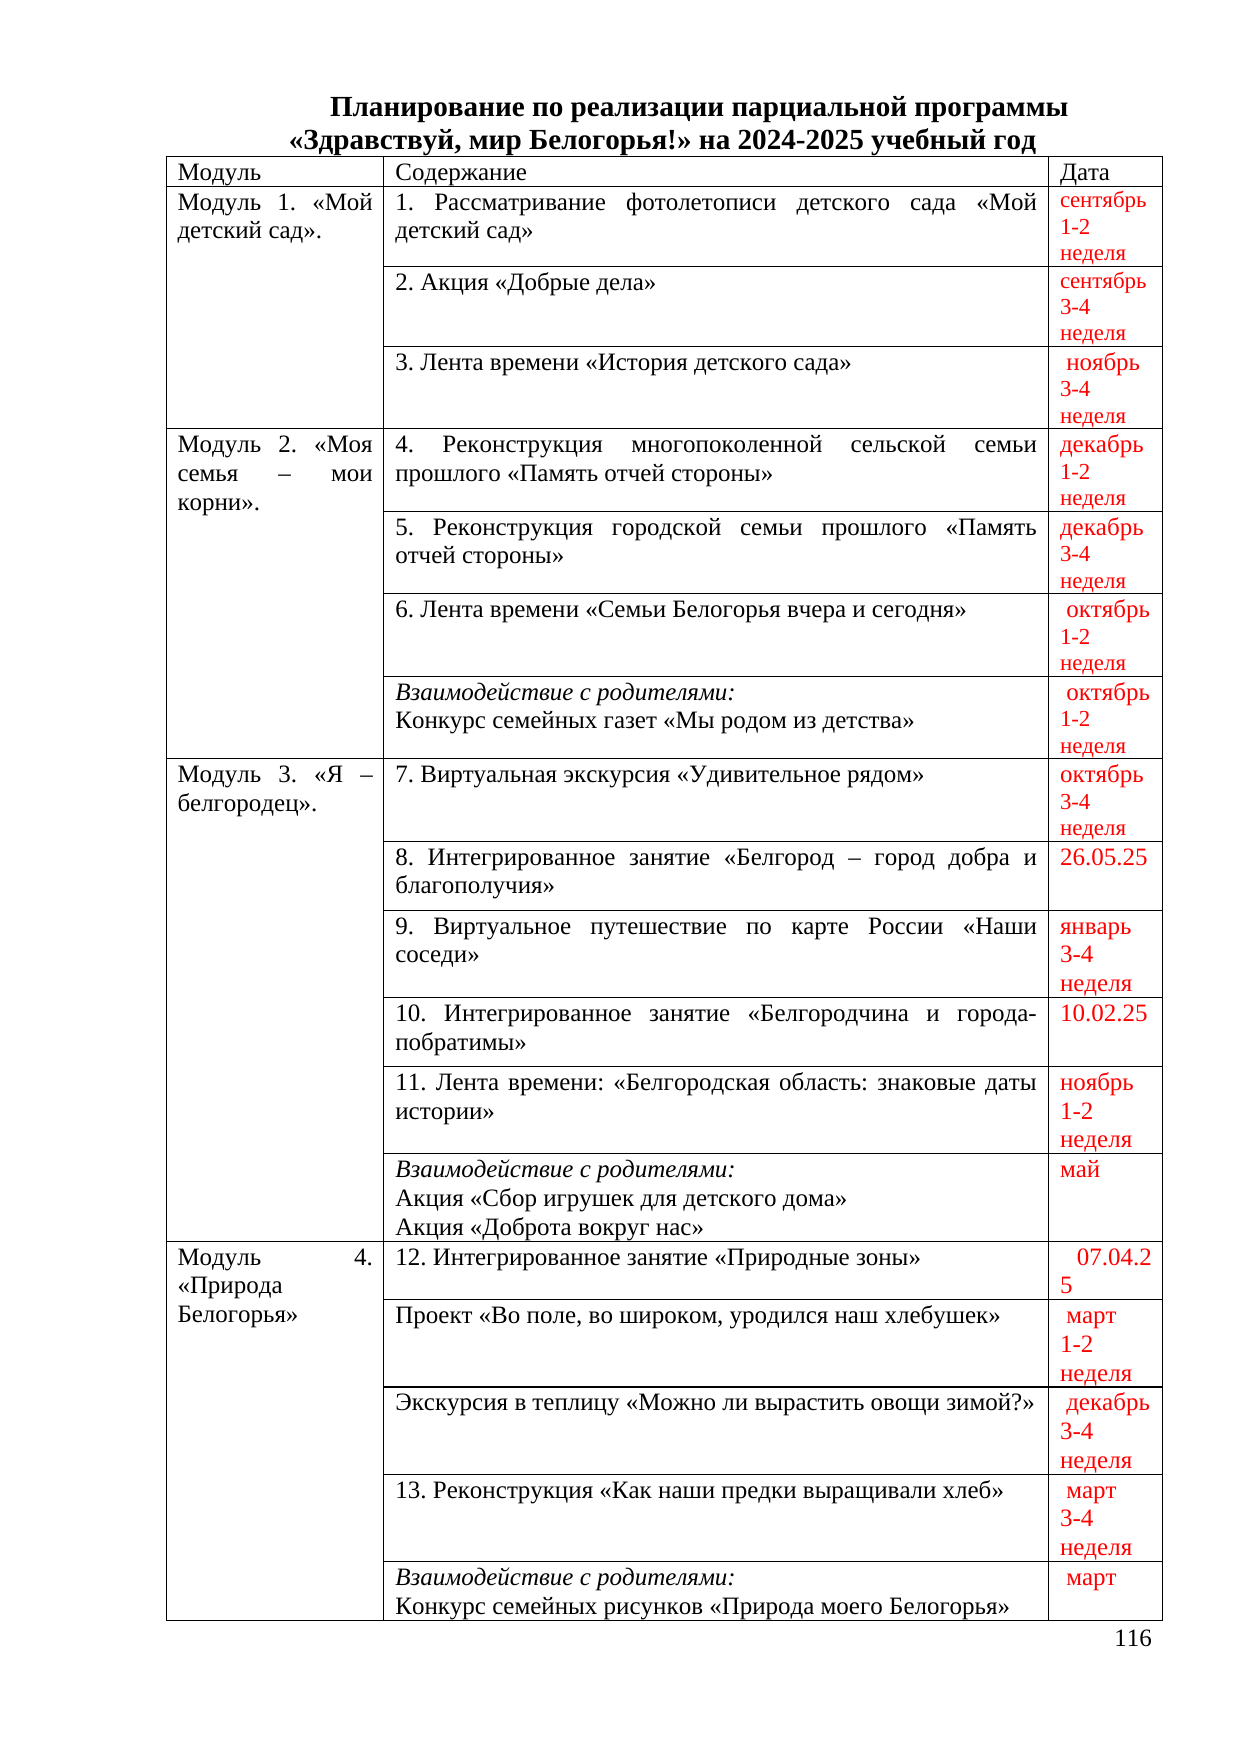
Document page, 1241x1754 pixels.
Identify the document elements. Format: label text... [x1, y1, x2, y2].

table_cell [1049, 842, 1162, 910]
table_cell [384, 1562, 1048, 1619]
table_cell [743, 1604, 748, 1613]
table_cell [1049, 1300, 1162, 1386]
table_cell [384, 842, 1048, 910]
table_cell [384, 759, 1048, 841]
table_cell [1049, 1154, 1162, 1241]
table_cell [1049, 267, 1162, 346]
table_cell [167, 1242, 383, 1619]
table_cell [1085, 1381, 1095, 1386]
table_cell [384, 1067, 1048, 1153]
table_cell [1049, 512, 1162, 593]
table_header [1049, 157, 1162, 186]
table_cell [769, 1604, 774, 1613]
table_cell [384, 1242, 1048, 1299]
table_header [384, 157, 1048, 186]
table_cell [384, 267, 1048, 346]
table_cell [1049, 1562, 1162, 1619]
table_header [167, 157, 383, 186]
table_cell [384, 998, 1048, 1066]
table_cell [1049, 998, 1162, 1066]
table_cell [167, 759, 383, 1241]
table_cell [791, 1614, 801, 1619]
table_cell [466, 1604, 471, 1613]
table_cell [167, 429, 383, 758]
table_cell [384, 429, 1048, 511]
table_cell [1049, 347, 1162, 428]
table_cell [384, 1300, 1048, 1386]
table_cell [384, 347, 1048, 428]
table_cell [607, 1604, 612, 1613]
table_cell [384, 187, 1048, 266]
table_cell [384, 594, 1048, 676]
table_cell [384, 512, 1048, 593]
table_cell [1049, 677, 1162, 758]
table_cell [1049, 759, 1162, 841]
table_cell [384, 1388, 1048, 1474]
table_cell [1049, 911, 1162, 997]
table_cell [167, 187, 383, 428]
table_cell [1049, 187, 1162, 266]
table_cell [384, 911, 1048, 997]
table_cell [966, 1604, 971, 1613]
text Планирование по реализации парциальной программы «Здравствуй, мир Белогорья!» на 2024-2025 учебный год [177, 89, 1147, 156]
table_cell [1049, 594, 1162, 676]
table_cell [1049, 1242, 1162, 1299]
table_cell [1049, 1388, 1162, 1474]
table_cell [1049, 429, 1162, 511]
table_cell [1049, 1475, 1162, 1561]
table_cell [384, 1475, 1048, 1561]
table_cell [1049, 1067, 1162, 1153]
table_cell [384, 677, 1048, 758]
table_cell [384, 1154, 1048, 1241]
